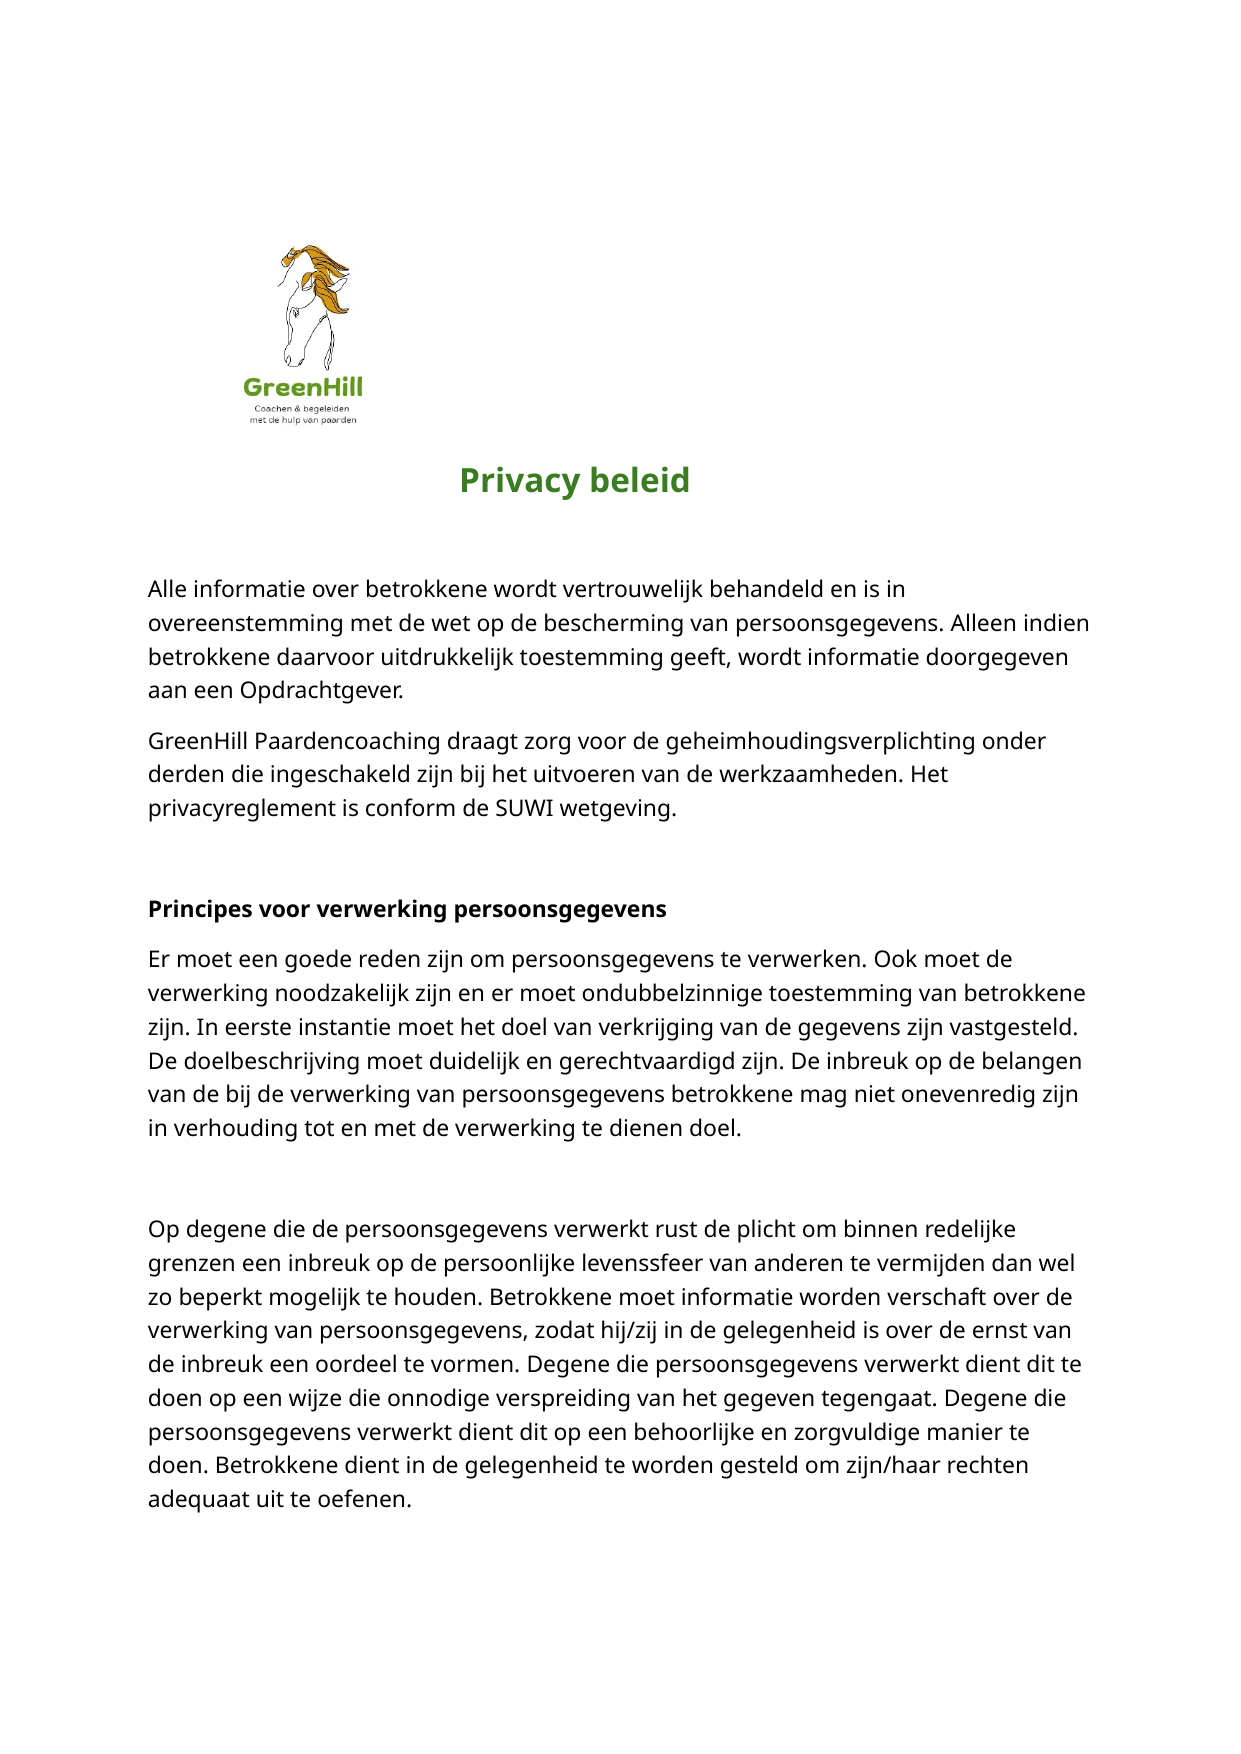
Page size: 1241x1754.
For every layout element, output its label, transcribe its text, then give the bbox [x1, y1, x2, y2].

text GreenHill Paardencoaching draagt zorg voor de geheimhoudingsverplichting onder derden die ingeschakeld zijn bij het uitvoeren van de werkzaamheden. Het privacyreglement is conform de SUWI wetgeving. [148, 725, 1093, 823]
text Alle informatie over betrokkene wordt vertrouwelijk behandeld en is in overeenstemming met de wet op de bescherming van persoonsgegevens. Alleen indien betrokkene daarvoor uitdrukkelijk toestemming geeft, wordt informatie doorgegeven aan een Opdrachtgever. [148, 573, 1093, 706]
picture [147, 181, 459, 493]
text Er moet een goede reden zijn om persoonsgegevens te verwerken. Ook moet de verwerking noodzakelijk zijn en er moet ondubbelzinnige toestemming van betrokkene zijn. In eerste instantie moet het doel van verkrijging van de gegevens zijn vastgesteld. De doelbeschrijving moet duidelijk en gerechtvaardigd zijn. De inbreuk op de belangen van de bij de verwerking van persoonsgegevens betrokkene mag niet onevenredig zijn in verhouding tot en met de verwerking te dienen doel. [148, 943, 1093, 1143]
text Op degene die de persoonsgegevens verwerkt rust de plicht om binnen redelijke grenzen een inbreuk op de persoonlijke levenssfeer van anderen te vermijden dan wel zo beperkt mogelijk te houden. Betrokkene moet informatie worden verschaft over de verwerking van persoonsgegevens, zodat hij/zij in de gelegenheid is over de ernst van de inbreuk een oordeel te vormen. Degene die persoonsgegevens verwerkt dient dit te doen op een wijze die onnodige verspreiding van het gegeven tegengaat. Degene die persoonsgegevens verwerkt dient dit op een behoorlijke en zorgvuldige manier te doen. Betrokkene dient in de gelegenheid te worden gesteld om zijn/haar rechten adequaat uit te oefenen. [148, 1213, 1093, 1514]
text Principes voor verwerking persoonsgegevens [148, 893, 1093, 924]
